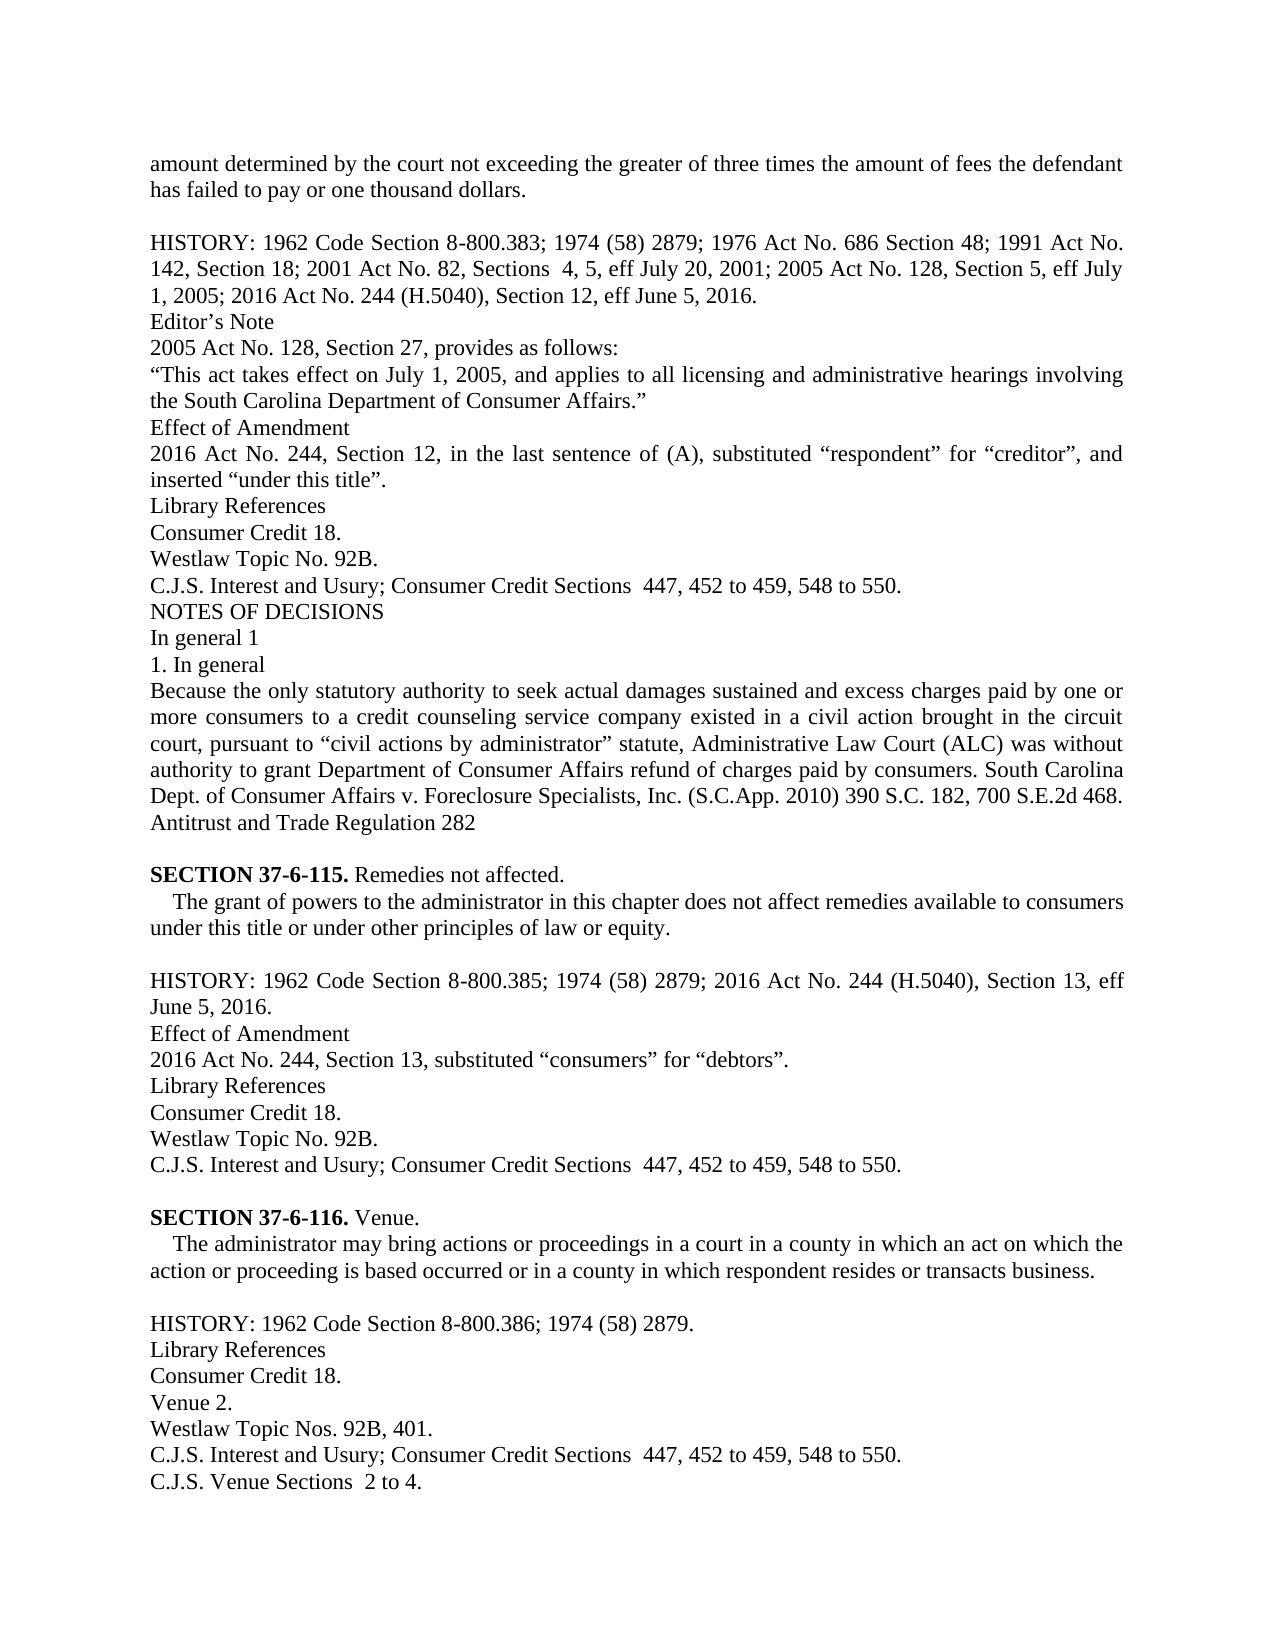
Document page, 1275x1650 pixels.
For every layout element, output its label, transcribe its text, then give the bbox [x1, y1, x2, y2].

text C.J.S. Interest and Usury; Consumer Credit Sections 447, 452 to 459, 548 to 550. [150, 572, 1125, 598]
text In general 1 [150, 624, 1125, 651]
text HISTORY: 1962 Code Section 8-800.386; 1974 (58) 2879. [150, 1309, 1125, 1336]
text Library References [150, 493, 1125, 519]
text Library References [150, 1072, 1125, 1099]
text 2016 Act No. 244, Section 12, in the last sentence of (A), substituted “respondent” for “creditor”, and inserted “under this title”. [150, 440, 1125, 493]
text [150, 150, 1125, 203]
text Westlaw Topic No. 92B. [150, 545, 1125, 572]
text Venue 2. [150, 1389, 1125, 1415]
text SECTION 37-6-115. Remedies not affected. [150, 862, 1125, 888]
text NOTES OF DECISIONS [150, 598, 1125, 624]
text The administrator may bring actions or proceedings in a court in a county in which an act on which the action or proceeding is based occurred or in a county in which respondent resides or transacts business. [150, 1231, 1125, 1283]
text Consumer Credit 18. [150, 1362, 1125, 1389]
text HISTORY: 1962 Code Section 8-800.385; 1974 (58) 2879; 2016 Act No. 244 (H.5040), Section 13, eff June 5, 2016. [150, 967, 1125, 1020]
text 1. In general [150, 651, 1125, 677]
text Westlaw Topic No. 92B. [150, 1125, 1125, 1151]
text SECTION 37-6-116. Venue. [150, 1204, 1125, 1231]
text HISTORY: 1962 Code Section 8-800.383; 1974 (58) 2879; 1976 Act No. 686 Section 48; 1991 Act No. 142, Section 18; 2001 Act No. 82, Sections 4, 5, eff July 20, 2001; 2005 Act No. 128, Section 5, eff July 1, 2005; 2016 Act No. 244 (H.5040), Section 12, eff June 5, 2016. [150, 229, 1125, 308]
text Effect of Amendment [150, 1020, 1125, 1046]
text Consumer Credit 18. [150, 1099, 1125, 1125]
text Editor’s Note [150, 308, 1125, 334]
text The grant of powers to the administrator in this chapter does not affect remedies available to consumers under this title or under other principles of law or equity. [150, 888, 1125, 941]
text Effect of Amendment [150, 413, 1125, 440]
text “This act takes effect on July 1, 2005, and applies to all licensing and administrative hearings involving the South Carolina Department of Consumer Affairs.” [150, 361, 1125, 413]
text C.J.S. Interest and Usury; Consumer Credit Sections 447, 452 to 459, 548 to 550. [150, 1151, 1125, 1178]
text C.J.S. Venue Sections 2 to 4. [150, 1468, 1125, 1494]
text 2016 Act No. 244, Section 13, substituted “consumers” for “debtors”. [150, 1046, 1125, 1072]
text Consumer Credit 18. [150, 519, 1125, 545]
text Westlaw Topic Nos. 92B, 401. [150, 1415, 1125, 1441]
text C.J.S. Interest and Usury; Consumer Credit Sections 447, 452 to 459, 548 to 550. [150, 1441, 1125, 1468]
text Library References [150, 1336, 1125, 1362]
text 2005 Act No. 128, Section 27, provides as follows: [150, 334, 1125, 361]
text Because the only statutory authority to seek actual damages sustained and excess charges paid by one or more consumers to a credit counseling service company existed in a civil action brought in the circuit court, pursuant to “civil actions by administrator” statute, Administrative Law Court (ALC) was without authority to grant Department of Consumer Affairs refund of charges paid by consumers. South Carolina Dept. of Consumer Affairs v. Foreclosure Specialists, Inc. (S.C.App. 2010) 390 S.C. 182, 700 S.E.2d 468. Antitrust and Trade Regulation 282 [150, 677, 1125, 835]
